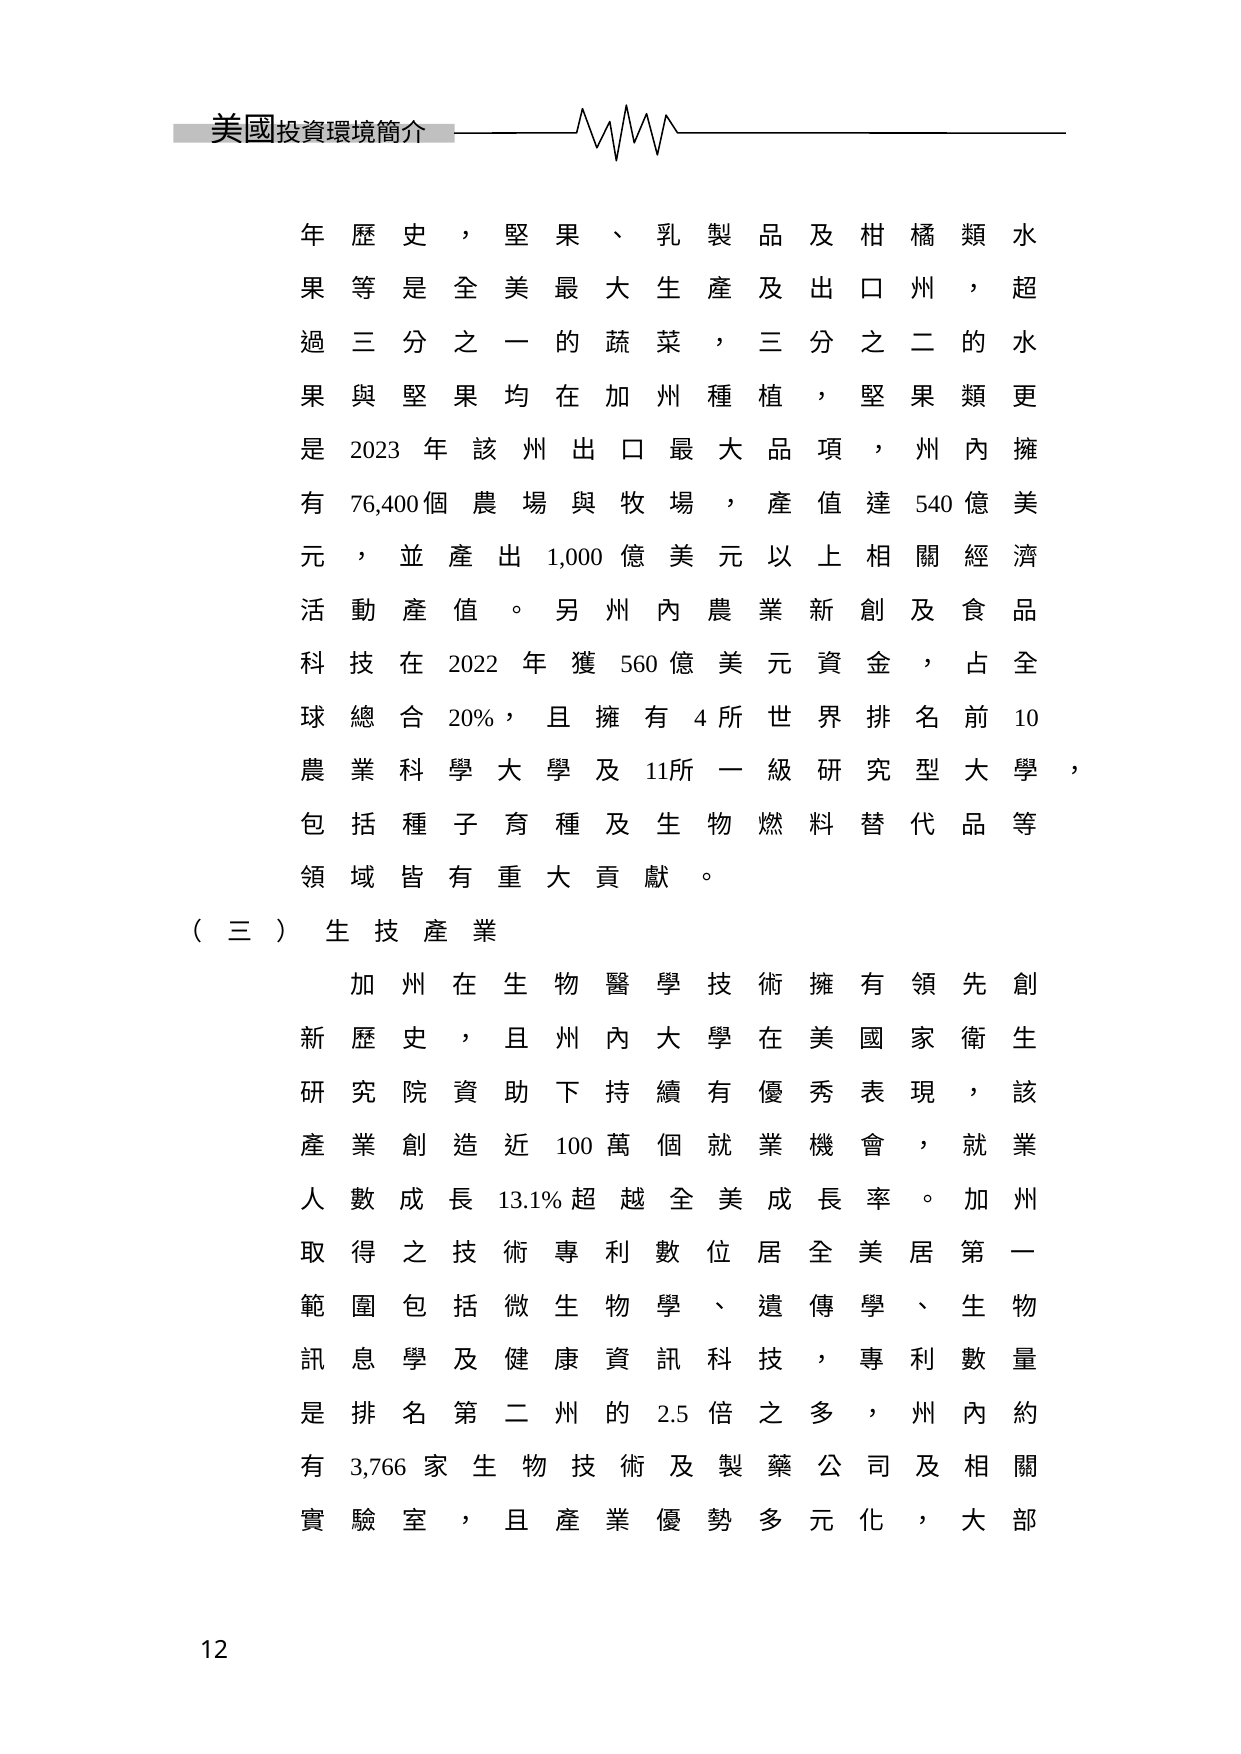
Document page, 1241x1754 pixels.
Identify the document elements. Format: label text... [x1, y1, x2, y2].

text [276, 956, 1063, 1545]
text （三）生技產業 [163, 903, 1063, 956]
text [276, 207, 1063, 903]
